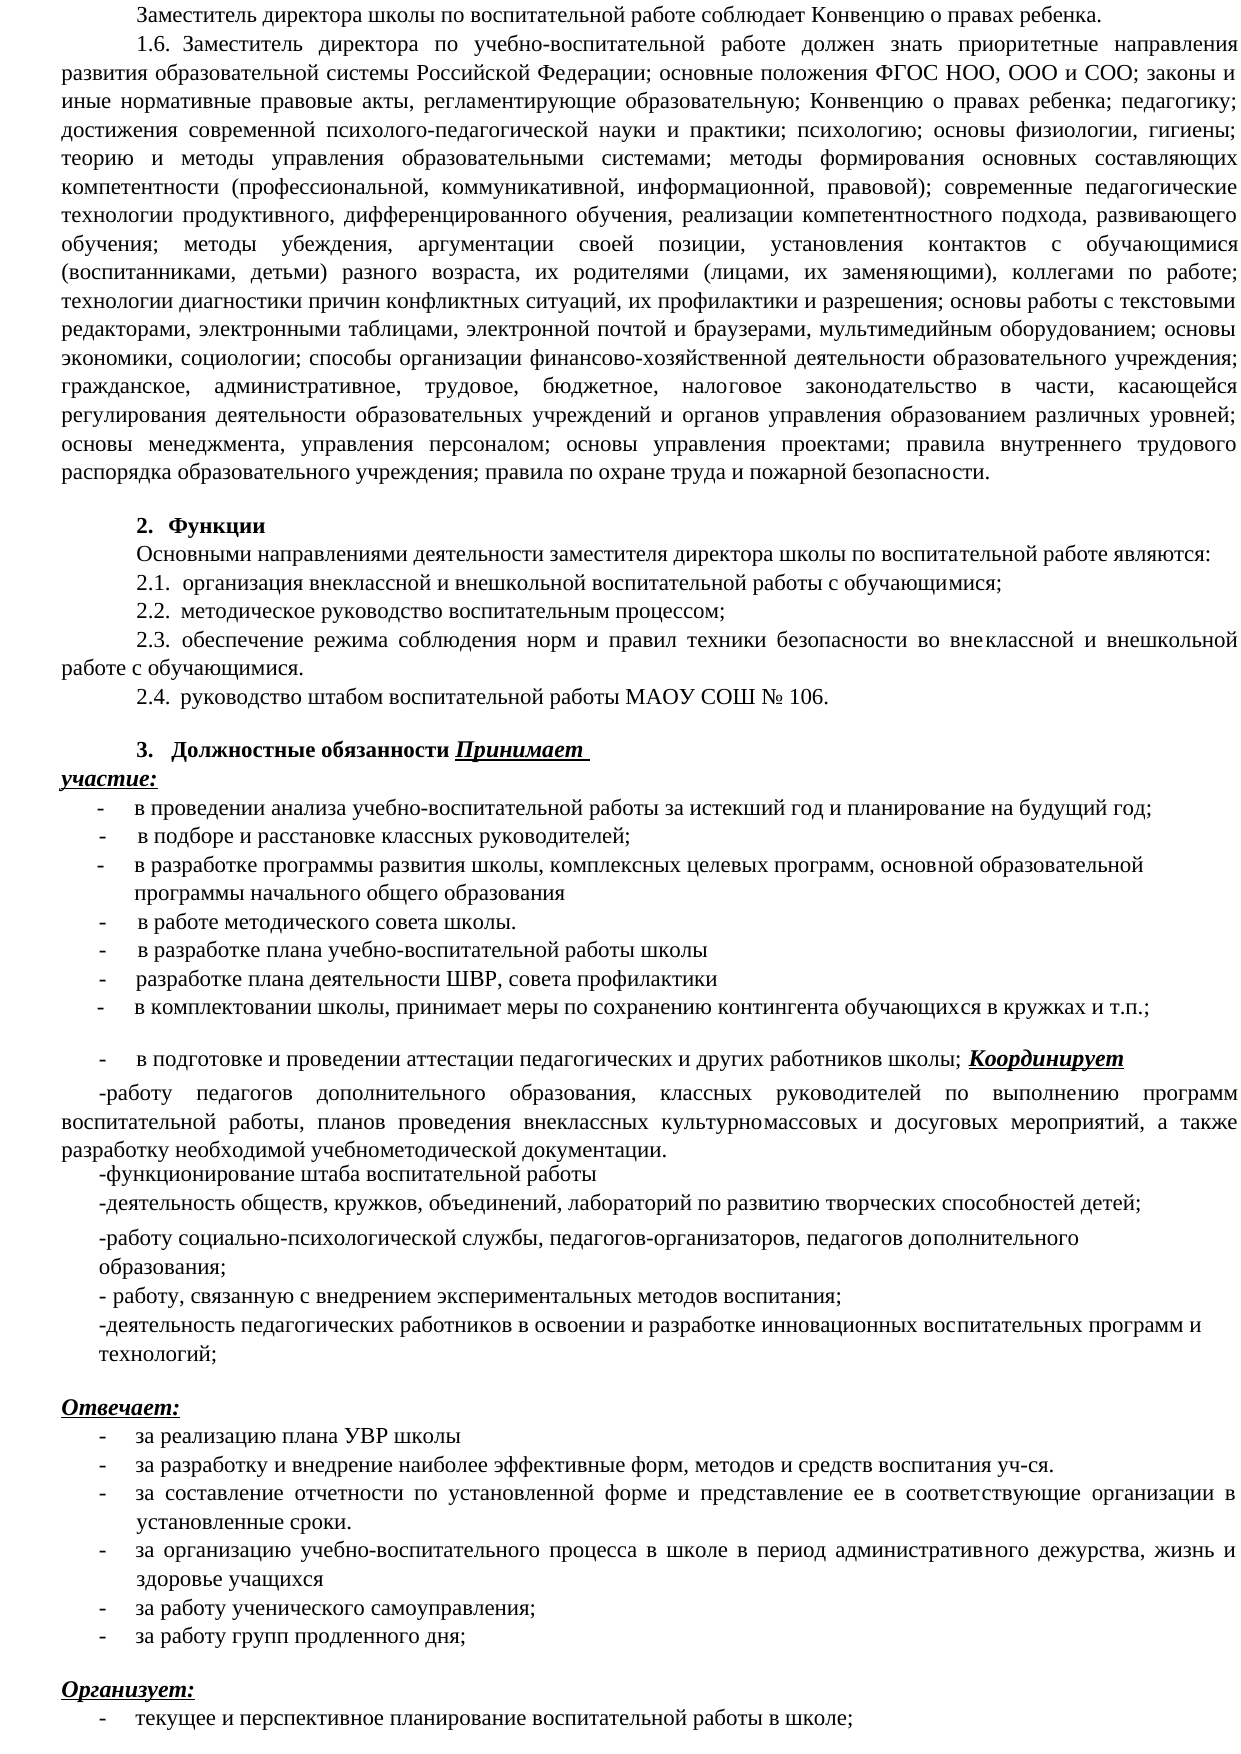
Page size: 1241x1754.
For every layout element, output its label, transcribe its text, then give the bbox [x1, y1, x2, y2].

list методическое руководство воспитательным процессом; [61, 596, 1240, 624]
list работу, связанную с внедрением экспериментальных методов воспитания; [99, 1280, 1240, 1309]
text -работу социально-психологической службы, педагогов-организаторов, педагогов дополнительного образования; [99, 1223, 1198, 1280]
list руководство штабом воспитательной работы МАОУ СОШ № 106. [61, 681, 1240, 710]
list в проведении анализа учебно-воспитательной работы за истекший год и планирование на будущий год; [97, 792, 1238, 821]
text Организует: [61, 1674, 1240, 1703]
list организация внеклассной и внешкольной воспитательной работы с обучающимися; [61, 567, 1238, 596]
list за разработку и внедрение наиболее эффективные форм, методов и средств воспитания уч-ся. [99, 1449, 1236, 1478]
list в разработке программы развития школы, комплексных целевых программ, основной образовательной программы начального общего образования [97, 849, 1238, 906]
list Функции [61, 510, 1240, 539]
text Отвечает: [61, 1392, 1240, 1421]
list в разработке плана учебно-воспитательной работы школы [61, 935, 1240, 963]
list за работу групп продленного дня; [99, 1621, 1240, 1649]
text Заместитель директора школы по воспитательной работе соблюдает Конвенцию о правах ребенка. [61, 0, 1238, 28]
list разработке плана деятельности ШВР, совета профилактики [61, 963, 1240, 992]
list за организацию учебно-воспитательного процесса в школе в период административного дежурства, жизнь и здоровье учащихся [99, 1535, 1236, 1592]
text -функционирование штаба воспитательной работы [99, 1163, 1240, 1186]
list Должностные обязанности Принимает участие: [61, 735, 663, 792]
list в подборе и расстановке классных руководителей; [61, 821, 1240, 849]
text -деятельность педагогических работников в освоении и разработке инновационных воспитательных программ и технологий; [99, 1309, 1236, 1367]
list обеспечение режима соблюдения норм и правил техники безопасности во внеклассной и внешкольной работе с обучающимися. [61, 624, 1238, 681]
list за составление отчетности по установленной форме и представление ее в соответствующие организации в установленные сроки. [99, 1478, 1236, 1535]
list Заместитель директора по учебно-воспитательной работе должен знать приоритетные направления развития образовательной системы Российской Федерации; основные положения ФГОС НОО, ООО и СОО; законы и иные нормативные правовые акты, регламентирующие образовательную; Конвенцию о правах ребенка; педагогику; достижения современной психолого-педагогической науки и практики; психологию; основы физиологии, гигиены; теорию и методы управления образовательными системами; методы формирования основных составляющих компетентности (профессиональной, коммуникативной, информационной, правовой); современные педагогические технологии продуктивного, дифференцированного обучения, реализации компетентностного подхода, развивающего обучения; методы убеждения, аргументации своей позиции, установления контактов с обучающимися (воспитанниками, детьми) разного возраста, их родителями (лицами, их заменяющими), коллегами по работе; технологии диагностики причин конфликтных ситуаций, их профилактики и разрешения; основы работы с текстовыми редакторами, электронными таблицами, электронной почтой и браузерами, мультимедийным оборудованием; основы экономики, социологии; способы организации финансово-хозяйственной деятельности образовательного учреждения; гражданское, административное, трудовое, бюджетное, налоговое законодательство в части, касающейся регулирования деятельности образовательных учреждений и органов управления образованием различных уровней; основы менеджмента, управления персоналом; основы управления проектами; правила внутреннего трудового распорядка образовательного учреждения; правила по охране труда и пожарной безопасности. [61, 28, 1238, 485]
text -деятельность обществ, кружков, объединений, лабораторий по развитию творческих способностей детей; [99, 1186, 1236, 1216]
list в комплектовании школы, принимает меры по сохранению контингента обучающихся в кружках и т.п.; [97, 992, 1238, 1020]
text Основными направлениями деятельности заместителя директора школы по воспитательной работе являются: [61, 539, 1238, 567]
text -работу педагогов дополнительного образования, классных руководителей по выполнению программ воспитательной работы, планов проведения внеклассных культурномассовых и досуговых мероприятий, а также разработку необходимой учебнометодической документации. [61, 1078, 1238, 1163]
list в работе методического совета школы. [61, 906, 1240, 935]
list за реализацию плана УВР школы [99, 1421, 1240, 1449]
list за работу ученического самоуправления; [99, 1592, 1240, 1621]
list в подготовке и проведении аттестации педагогических и других работников школы; Координирует [61, 1020, 1238, 1078]
list текущее и перспективное планирование воспитательной работы в школе; [99, 1703, 1240, 1731]
